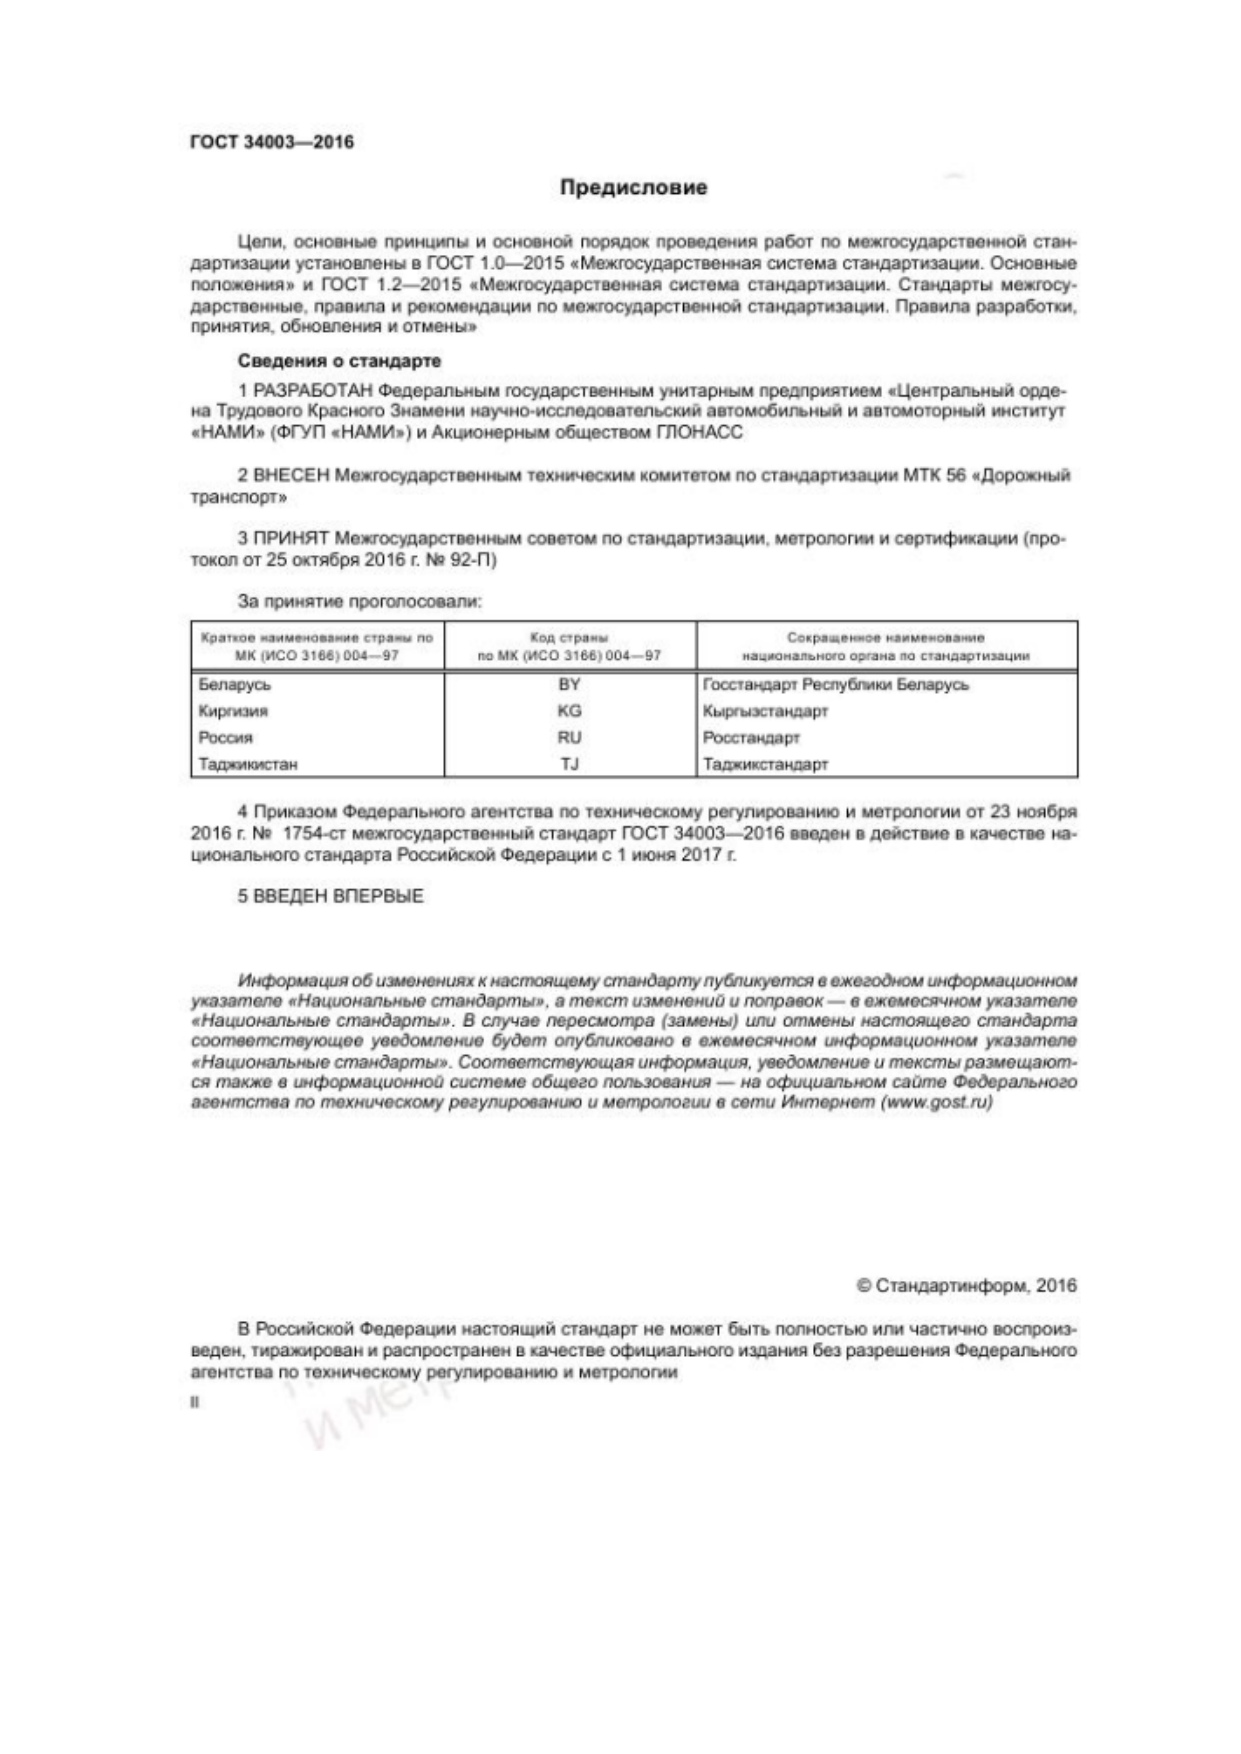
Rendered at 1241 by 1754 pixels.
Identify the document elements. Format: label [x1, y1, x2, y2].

picture [177, 118, 1107, 1451]
